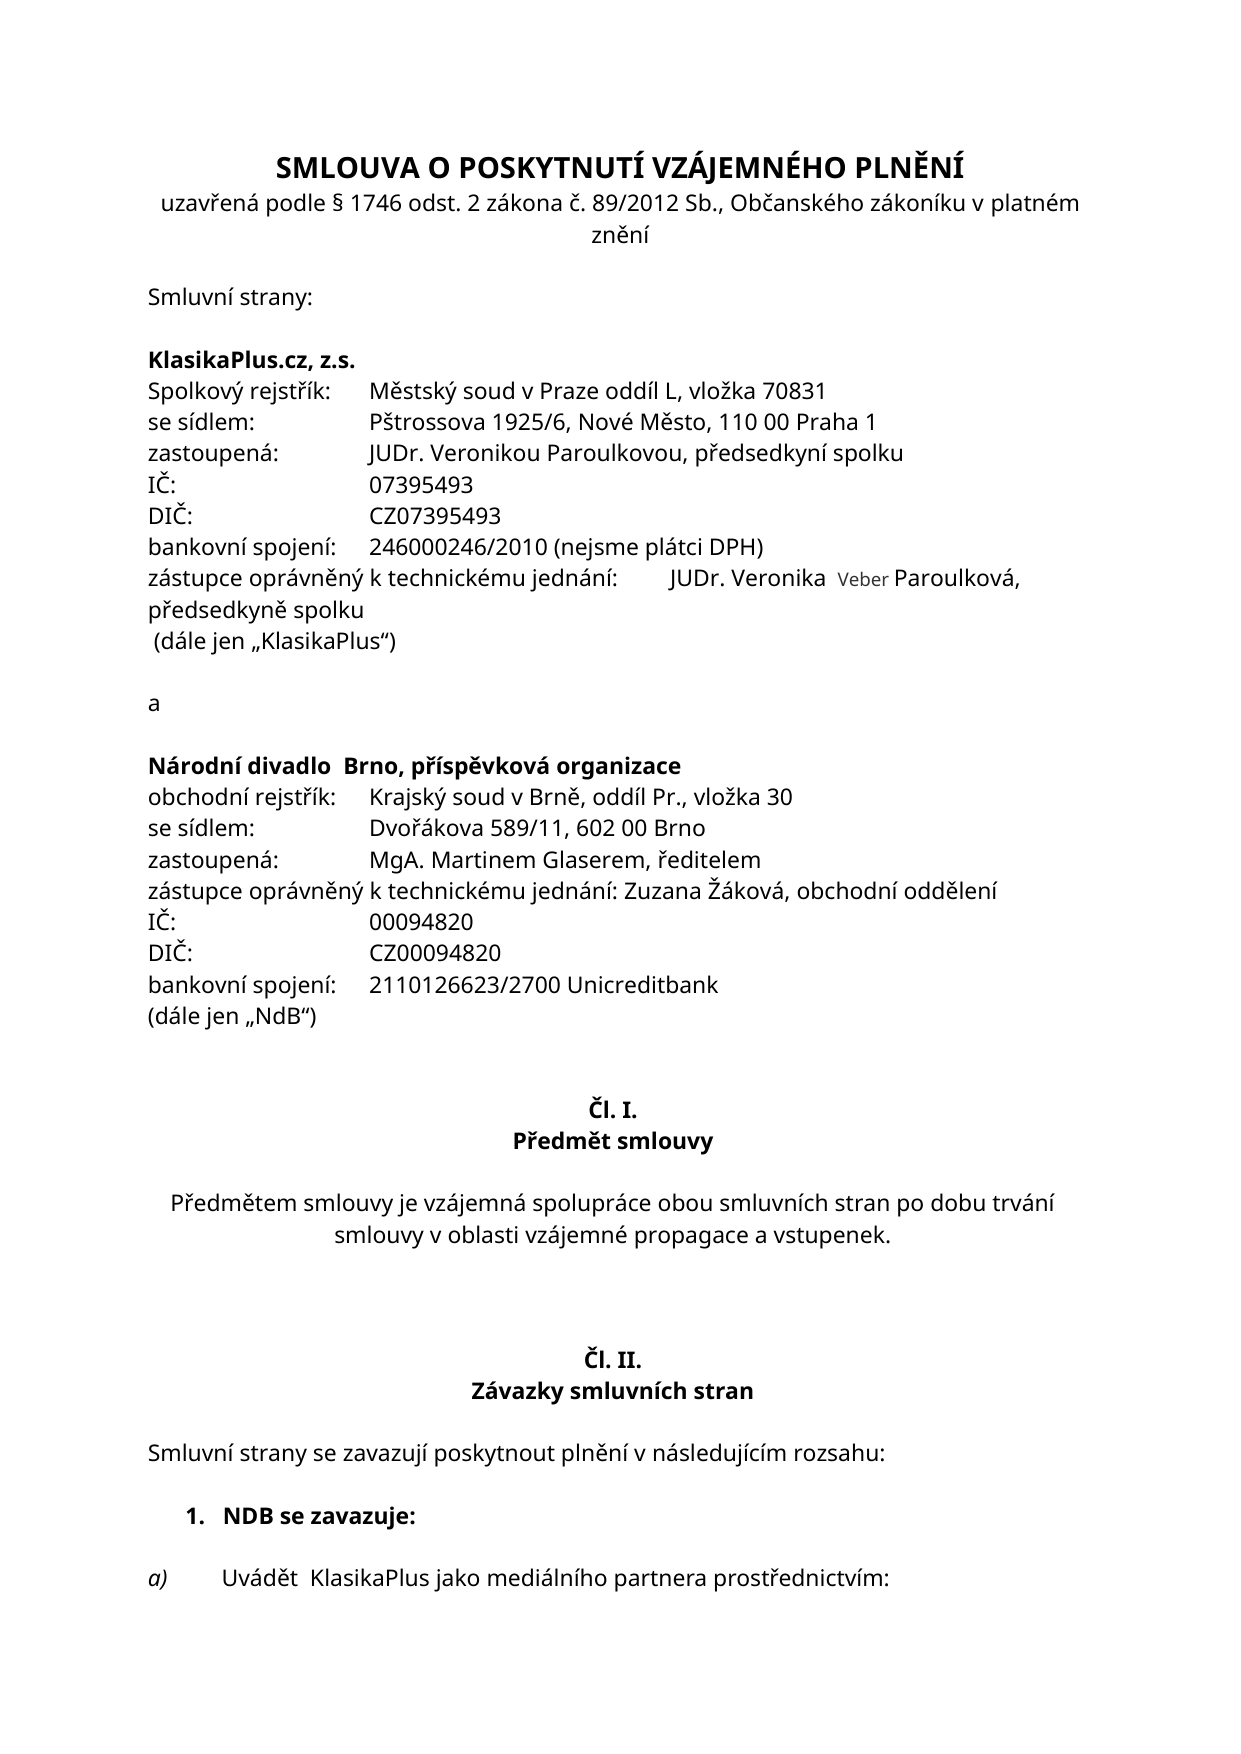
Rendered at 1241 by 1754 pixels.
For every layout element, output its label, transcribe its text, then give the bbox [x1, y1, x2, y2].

text se sídlem: Dvořákova 589/11, 602 00 Brno [148, 812, 1078, 843]
text DIČ: CZ00094820 [148, 937, 1093, 968]
text Spolkový rejstřík: Městský soud v Praze oddíl L, vložka 70831 [148, 375, 1078, 406]
text bankovní spojení: 2110126623/2700 Unicreditbank [148, 968, 1093, 1000]
text (dále jen „KlasikaPlus“) [148, 625, 1078, 656]
list Uvádět KlasikaPlus jako mediálního partnera prostřednictvím: [148, 1562, 1078, 1593]
text zastoupená: JUDr. Veronikou Paroulkovou, předsedkyní spolku [148, 437, 1078, 468]
text Národní divadlo Brno, příspěvková organizace [148, 750, 1078, 781]
text Předmětem smlouvy je vzájemná spolupráce obou smluvních stran po dobu trvání smlouvy v oblasti vzájemné propagace a vstupenek. [148, 1187, 1078, 1250]
text DIČ: CZ07395493 [148, 500, 1078, 531]
text a [148, 687, 1078, 718]
text uzavřená podle § 1746 odst. 2 zákona č. 89/2012 Sb., Občanského zákoníku v platném znění [148, 187, 1093, 250]
text zástupce oprávněný k technickému jednání: JUDr. Veronika Veber Paroulková, předsedkyně spolku [148, 562, 1078, 625]
text bankovní spojení: 246000246/2010 (nejsme plátci DPH) [148, 531, 1078, 562]
text zastoupená: MgA. Martinem Glaserem, ředitelem [148, 843, 1078, 875]
text Předmět smlouvy [148, 1125, 1078, 1156]
list NDB se zavazuje: [185, 1500, 1078, 1531]
text se sídlem: Pštrossova 1925/6, Nové Město, 110 00 Praha 1 [148, 406, 1078, 437]
text zástupce oprávněný k technickému jednání: Zuzana Žáková, obchodní oddělení [148, 875, 1078, 906]
text Smluvní strany: [148, 281, 1093, 312]
text IČ: 07395493 [148, 468, 1078, 500]
text obchodní rejstřík: Krajský soud v Brně, oddíl Pr., vložka 30 [148, 781, 1078, 812]
subtitle SMLOUVA O POSKYTNUTÍ VZÁJEMNÉHO PLNĚNÍ [148, 148, 1093, 187]
text Čl. II. [148, 1343, 1078, 1375]
text (dále jen „NdB“) [148, 1000, 1078, 1031]
text KlasikaPlus.cz, z.s. [148, 343, 1078, 375]
text Smluvní strany se zavazují poskytnout plnění v následujícím rozsahu: [148, 1437, 1078, 1468]
text Čl. I. [148, 1093, 1078, 1125]
text IČ: 00094820 [148, 906, 1093, 937]
text Závazky smluvních stran [148, 1375, 1078, 1406]
